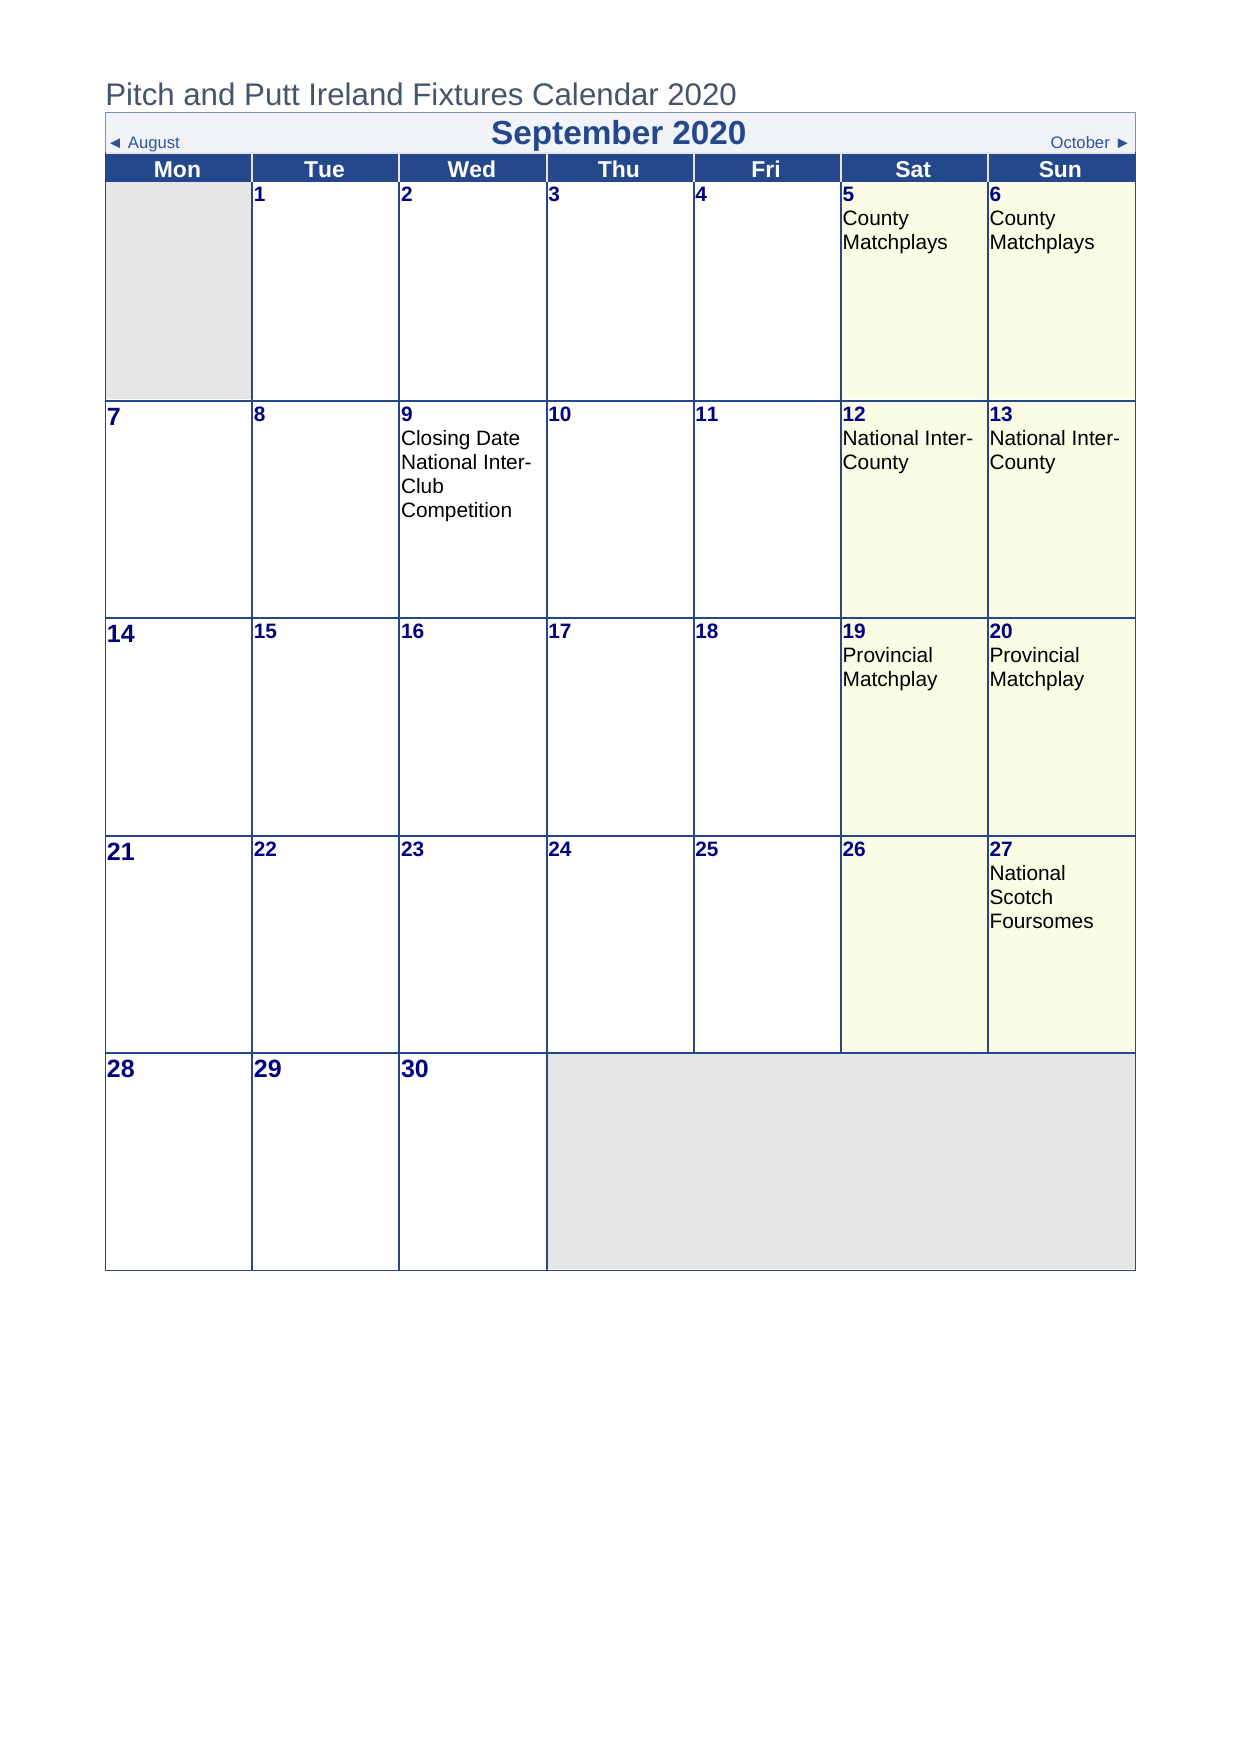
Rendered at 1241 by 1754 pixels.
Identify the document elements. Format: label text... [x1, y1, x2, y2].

table_cell 3 [548, 182, 693, 399]
table_cell 13 National Inter-County [989, 402, 1135, 617]
table_cell 4 [695, 182, 840, 399]
table_cell 25 [695, 837, 840, 1052]
table_cell 19 Provincial Matchplay [842, 619, 987, 834]
table_cell 20 Provincial Matchplay [989, 619, 1135, 834]
table_cell [548, 1054, 1135, 1269]
table_cell 8 [253, 402, 398, 617]
table_cell 11 [695, 402, 840, 617]
table_cell 23 [400, 837, 546, 1052]
table_cell Wed [400, 154, 546, 182]
table_cell 26 [842, 837, 987, 1052]
table_cell 24 [548, 837, 693, 1052]
table_cell Fri [695, 154, 840, 182]
table_header September 2020 [252, 113, 988, 152]
table_cell 29 [253, 1054, 398, 1269]
table_cell 6 County Matchplays [989, 182, 1135, 399]
table_cell 30 [400, 1054, 546, 1269]
table_cell 12 National Inter-County [842, 402, 987, 617]
table_cell 18 [695, 619, 840, 834]
table_cell 1 [253, 182, 398, 399]
table_cell 15 [253, 619, 398, 834]
table_cell 7 [106, 402, 251, 617]
table_cell Sun [989, 154, 1135, 182]
table_cell 2 [400, 182, 546, 399]
table_cell 9 Closing Date National Inter-Club Competition [400, 402, 546, 617]
table_cell Thu [548, 154, 693, 182]
text Pitch and Putt Ireland Fixtures Calendar 2020 [105, 76, 1135, 112]
table_cell 14 [106, 619, 251, 834]
table_header October ► [988, 113, 1135, 152]
table_cell 10 [548, 402, 693, 617]
table_cell Mon [106, 154, 251, 182]
table_cell Sat [842, 154, 987, 182]
table_cell 5 County Matchplays [842, 182, 987, 399]
table_cell 28 [106, 1054, 251, 1269]
table_cell Tue [253, 154, 398, 182]
table_cell [106, 182, 251, 399]
table_cell 22 [253, 837, 398, 1052]
table_header ◄ August [106, 113, 252, 152]
table_cell 27 National Scotch Foursomes [989, 837, 1135, 1052]
table_cell 16 [400, 619, 546, 834]
table_cell 21 [106, 837, 251, 1052]
table_cell 17 [548, 619, 693, 834]
